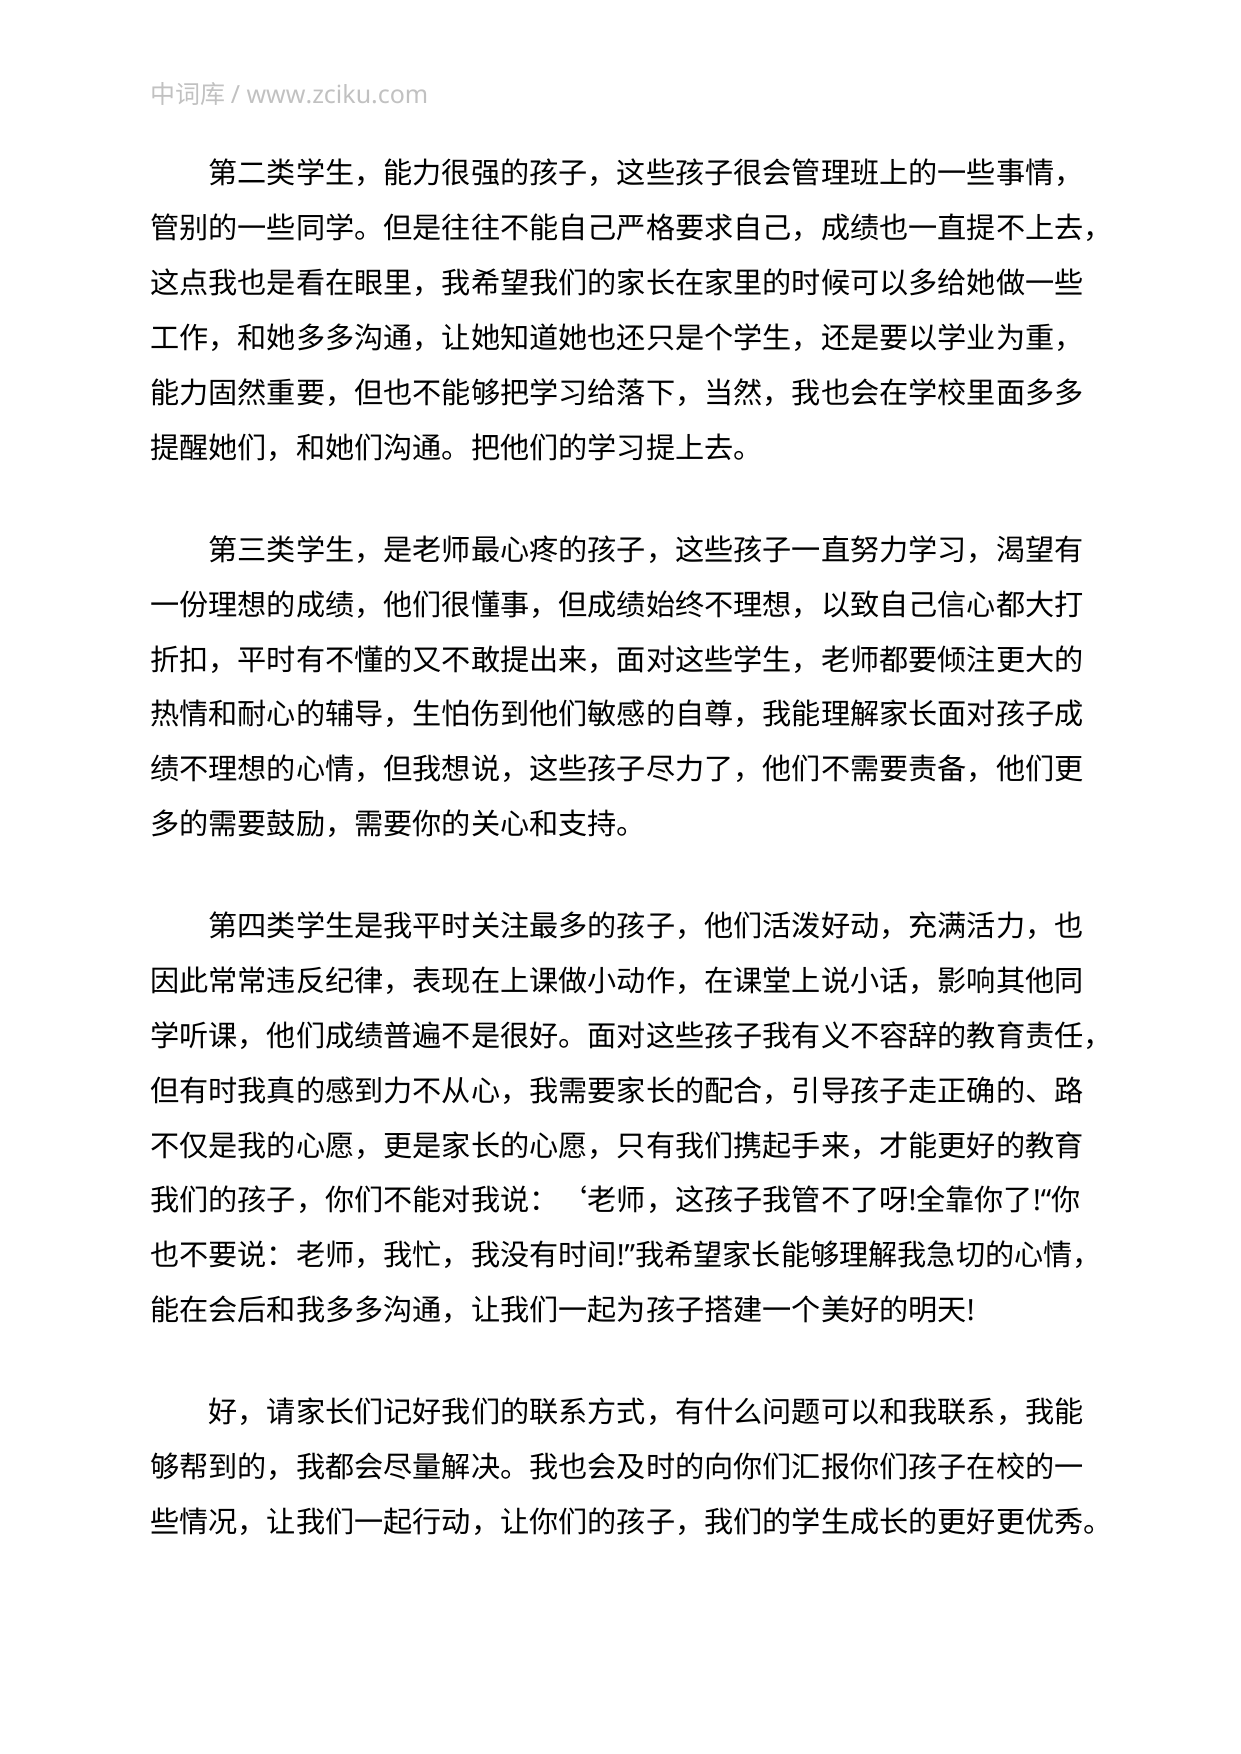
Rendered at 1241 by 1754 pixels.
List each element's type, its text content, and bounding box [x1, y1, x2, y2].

text 第四类学生是我平时关注最多的孩子，他们活泼好动，充满活力，也因此常常违反纪律，表现在上课做小动作，在课堂上说小话，影响其他同学听课，他们成绩普遍不是很好。面对这些孩子我有义不容辞的教育责任，但有时我真的感到力不从心，我需要家长的配合，引导孩子走正确的、路不仅是我的心愿，更是家长的心愿，只有我们携起手来，才能更好的教育我们的孩子，你们不能对我说：‘老师，这孩子我管不了呀!全靠你了!“你也不要说：老师，我忙，我没有时间!”我希望家长能够理解我急切的心情，能在会后和我多多沟通，让我们一起为孩子搭建一个美好的明天! [150, 902, 1090, 1329]
text 第三类学生，是老师最心疼的孩子，这些孩子一直努力学习，渴望有一份理想的成绩，他们很懂事，但成绩始终不理想，以致自己信心都大打折扣，平时有不懂的又不敢提出来，面对这些学生，老师都要倾注更大的热情和耐心的辅导，生怕伤到他们敏感的自尊，我能理解家长面对孩子成绩不理想的心情，但我想说，这些孩子尽力了，他们不需要责备，他们更多的需要鼓励，需要你的关心和支持。 [150, 526, 1090, 843]
text 好，请家长们记好我们的联系方式，有什么问题可以和我联系，我能够帮到的，我都会尽量解决。我也会及时的向你们汇报你们孩子在校的一些情况，让我们一起行动，让你们的孩子，我们的学生成长的更好更优秀。 [150, 1389, 1090, 1541]
text 第二类学生，能力很强的孩子，这些孩子很会管理班上的一些事情，管别的一些同学。但是往往不能自己严格要求自己，成绩也一直提不上去，这点我也是看在眼里，我希望我们的家长在家里的时候可以多给她做一些工作，和她多多沟通，让她知道她也还只是个学生，还是要以学业为重，能力固然重要，但也不能够把学习给落下，当然，我也会在学校里面多多提醒她们，和她们沟通。把他们的学习提上去。 [150, 150, 1090, 467]
